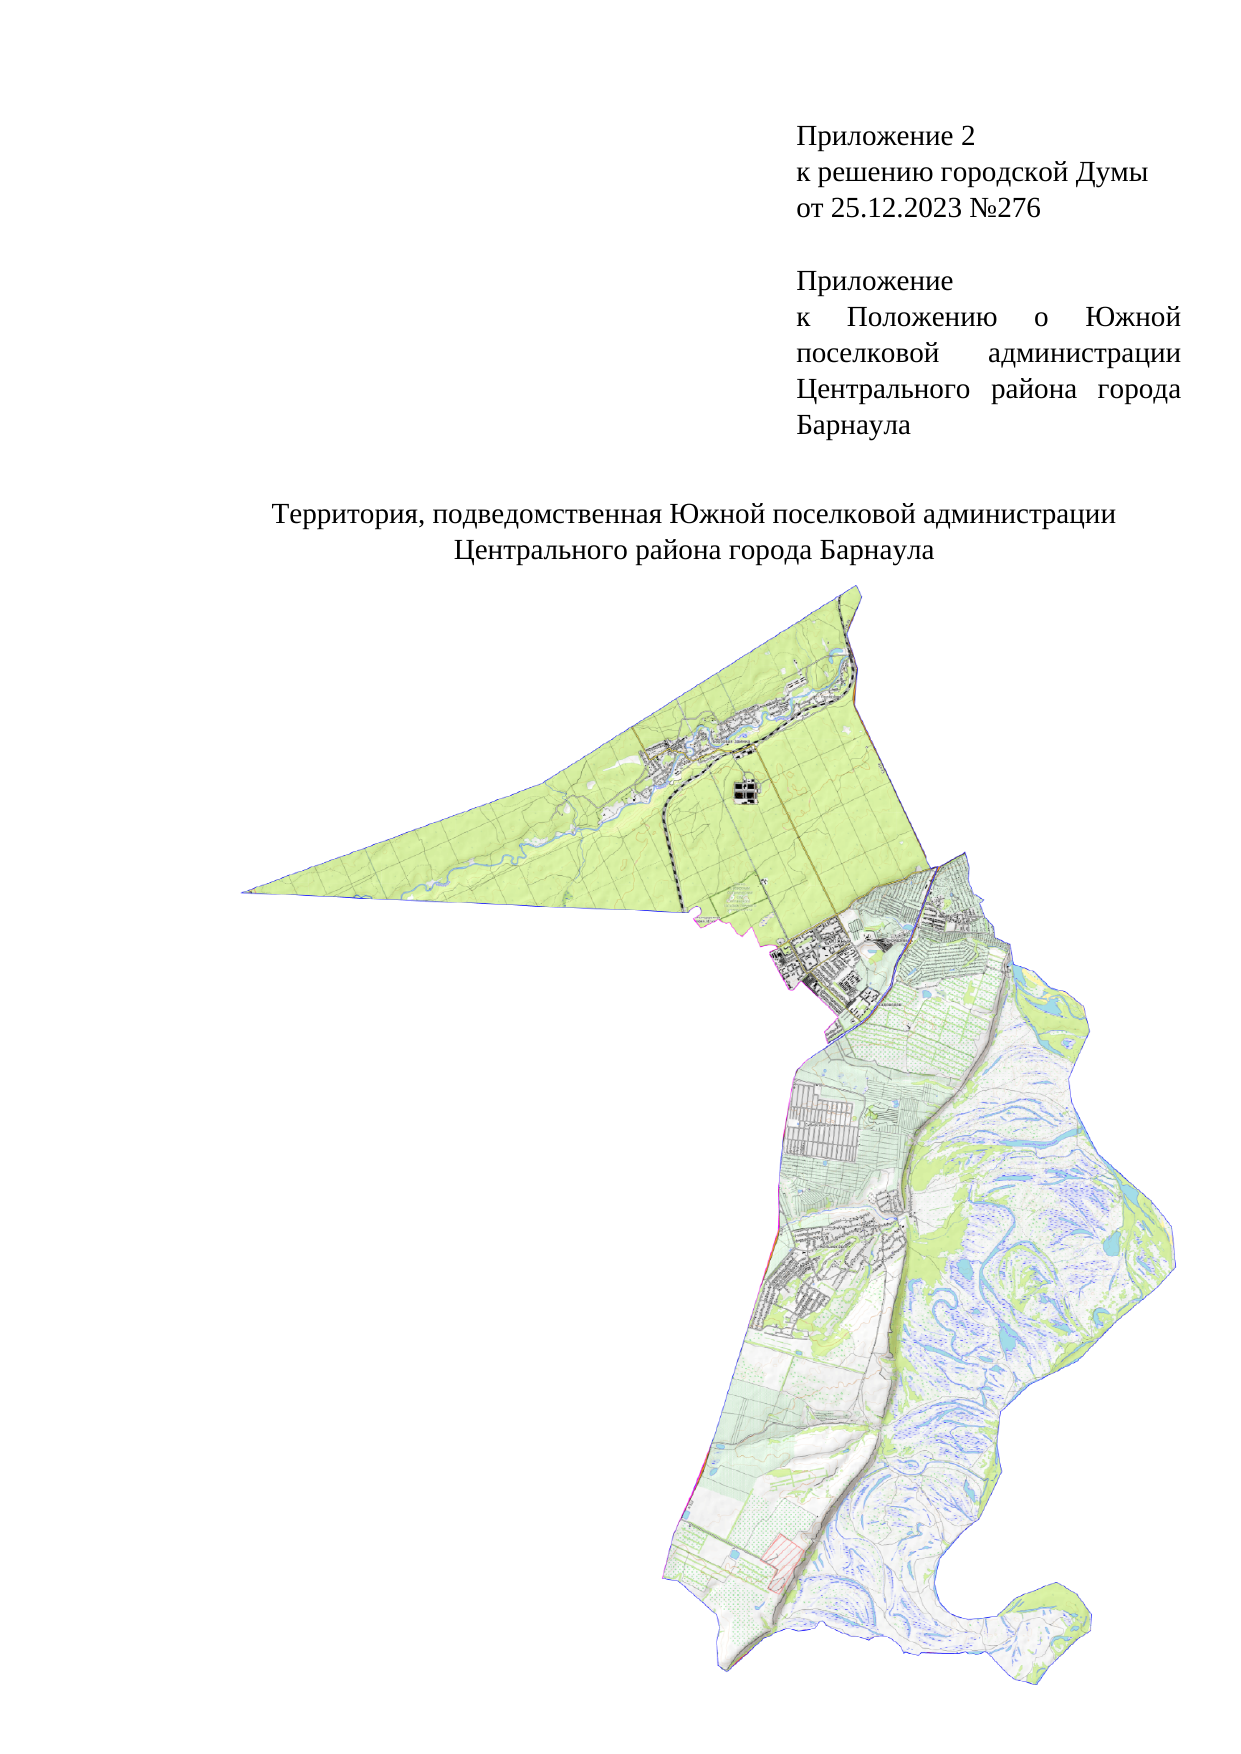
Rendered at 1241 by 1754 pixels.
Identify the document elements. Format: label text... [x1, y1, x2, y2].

picture [206, 584, 1182, 1692]
table_header Приложение 2 к решению городской Думы от 25.12.2023 №276 от__________№__________ Приложение к Положению о Южной поселковой администрации Центрального района города Барнаула [785, 118, 1192, 443]
text Территория, подведомственная Южной поселковой администрации Центрального района города Барнаула [207, 496, 1181, 565]
